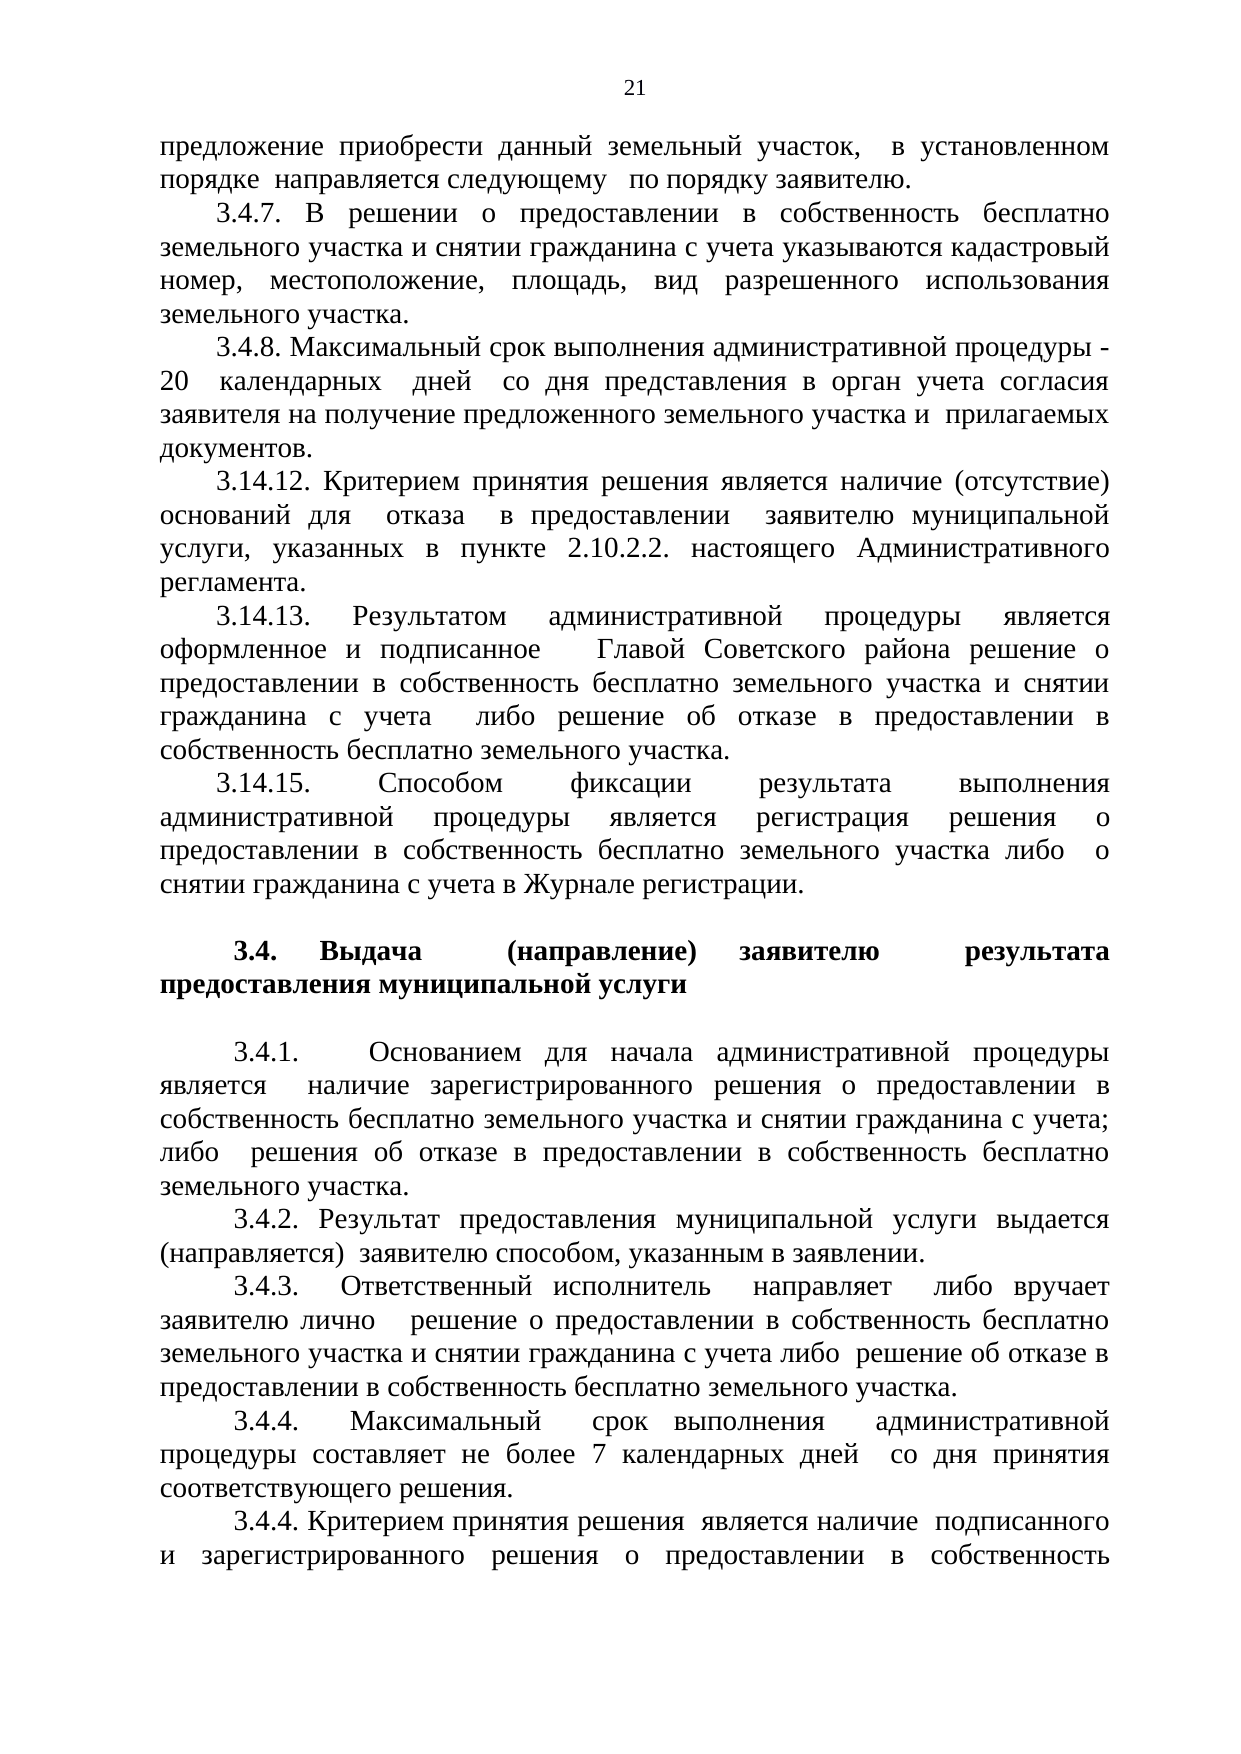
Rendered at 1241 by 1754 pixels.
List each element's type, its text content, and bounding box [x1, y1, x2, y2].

text 3.4.1. Основанием для начала административной процедуры является наличие зарегистрированного решения о предоставлении в собственность бесплатно земельного участка и снятии гражданина с учета; либо решения об отказе в предоставлении в собственность бесплатно земельного участка. [159, 1034, 1110, 1201]
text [159, 1503, 1110, 1570]
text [159, 128, 1110, 195]
text 3.14.13. Результатом административной процедуры является оформленное и подписанное Главой Советского района решение о предоставлении в собственность бесплатно земельного участка и снятии гражданина с учета либо решение об отказе в предоставлении в собственность бесплатно земельного участка. [159, 598, 1110, 765]
text 3.4.4. Максимальный срок выполнения административной процедуры составляет не более 7 календарных дней со дня принятия соответствующего решения. [159, 1403, 1110, 1503]
text 3.4.8. Максимальный срок выполнения административной процедуры - 20 календарных дней со дня представления в орган учета согласия заявителя на получение предложенного земельного участка и прилагаемых документов. [159, 329, 1110, 463]
text 3.4. Выдача (направление) заявителю результата предоставления муниципальной услуги [159, 933, 1110, 1000]
text 3.4.7. В решении о предоставлении в собственность бесплатно земельного участка и снятии гражданина с учета указываются кадастровый номер, местоположение, площадь, вид разрешенного использования земельного участка. [159, 195, 1110, 329]
text 3.4.2. Результат предоставления муниципальной услуги выдается (направляется) заявителю способом, указанным в заявлении. [159, 1201, 1110, 1268]
text 3.14.15. Способом фиксации результата выполнения административной процедуры является регистрация решения о предоставлении в собственность бесплатно земельного участка либо о снятии гражданина с учета в Журнале регистрации. [159, 765, 1110, 899]
text 3.14.12. Критерием принятия решения является наличие (отсутствие) оснований для отказа в предоставлении заявителю муниципальной услуги, указанных в пункте 2.10.2.2. настоящего Административного регламента. [159, 463, 1110, 598]
text 3.4.3. Ответственный исполнитель направляет либо вручает заявителю лично решение о предоставлении в собственность бесплатно земельного участка и снятии гражданина с учета либо решение об отказе в предоставлении в собственность бесплатно земельного участка. [159, 1268, 1110, 1403]
